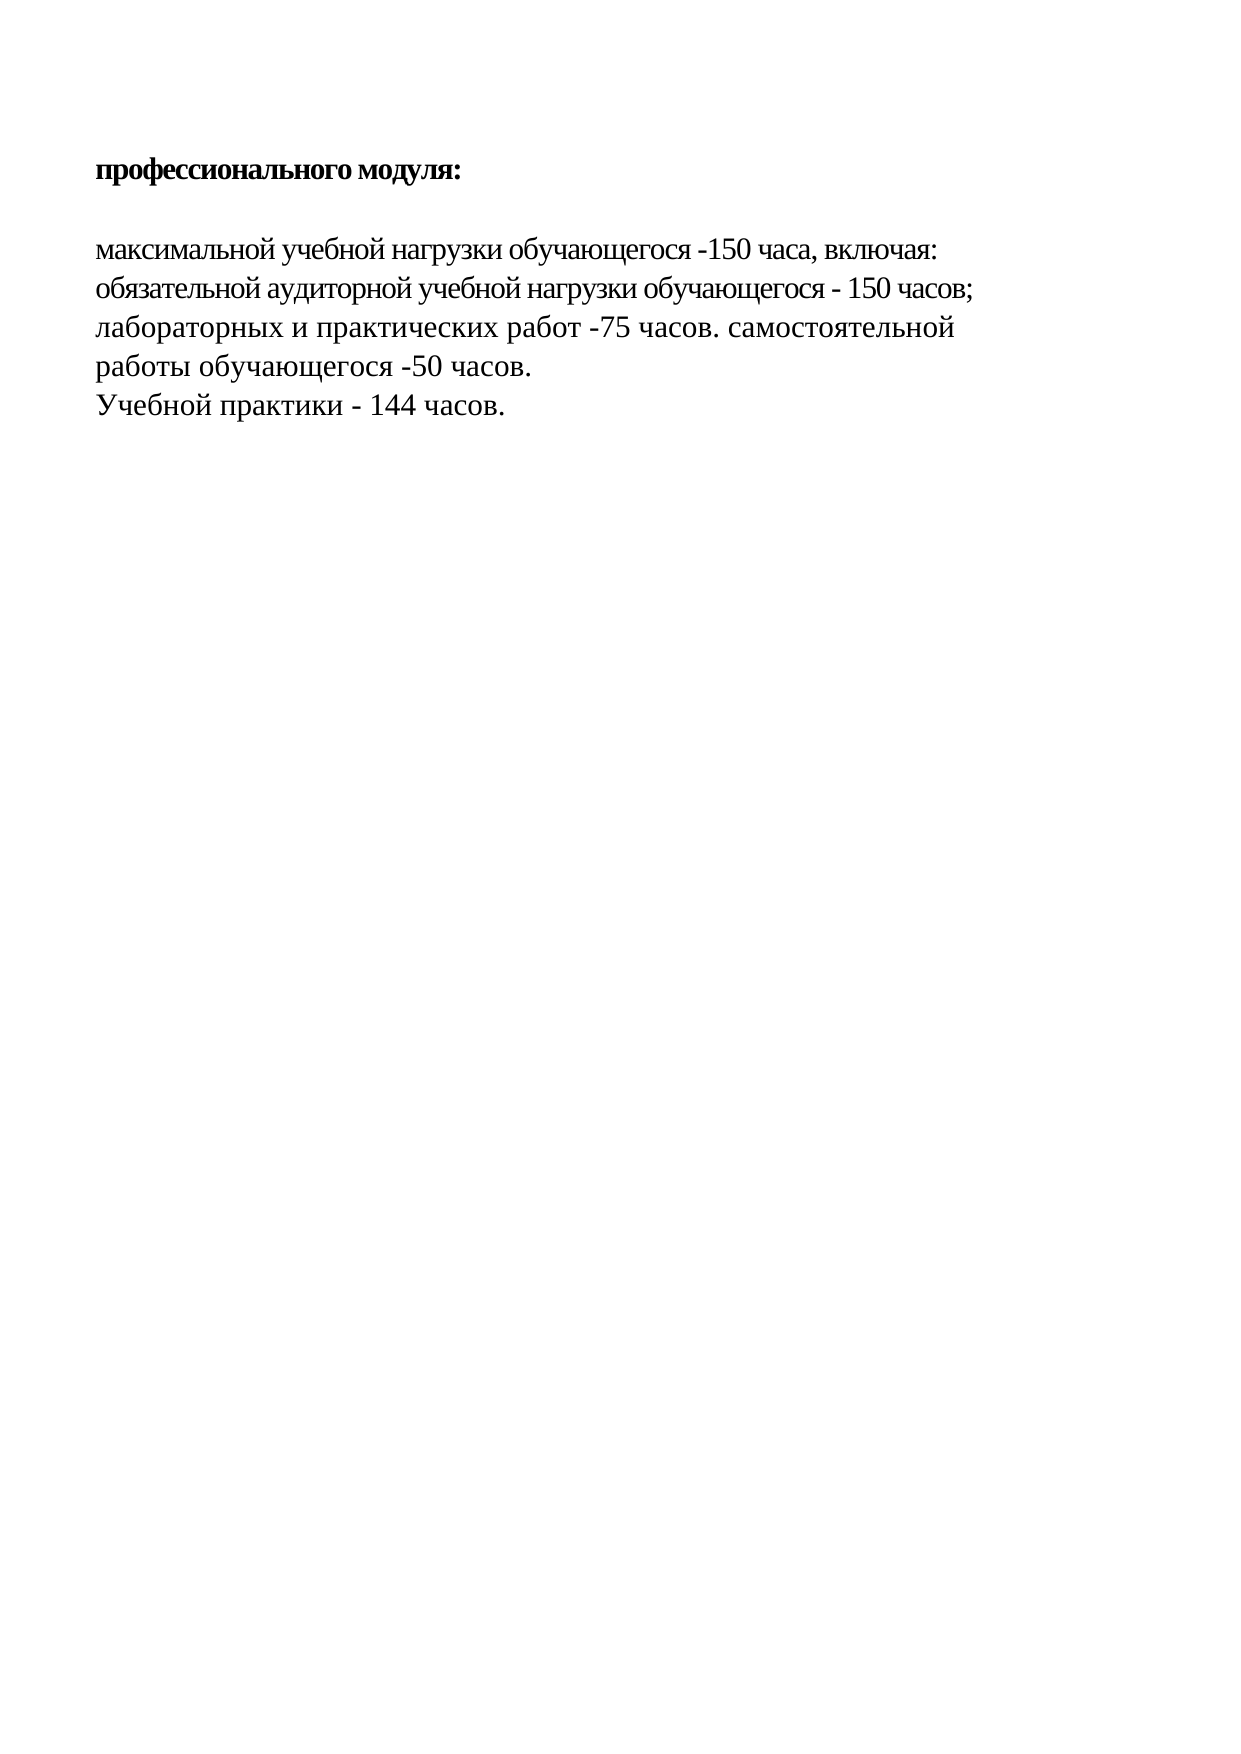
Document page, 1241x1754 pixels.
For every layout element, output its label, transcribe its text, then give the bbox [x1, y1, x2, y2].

text обязательной аудиторной учебной нагрузки обучающегося - 150 часов; лабораторных и практических работ -75 часов. самостоятельной работы обучающегося -50 часов. [95, 267, 1057, 384]
text профессионального модуля: [95, 150, 1057, 186]
text максимальной учебной нагрузки обучающегося -150 часа, включая: [95, 228, 1057, 267]
text Учебной практики - 144 часов. [95, 384, 1057, 423]
